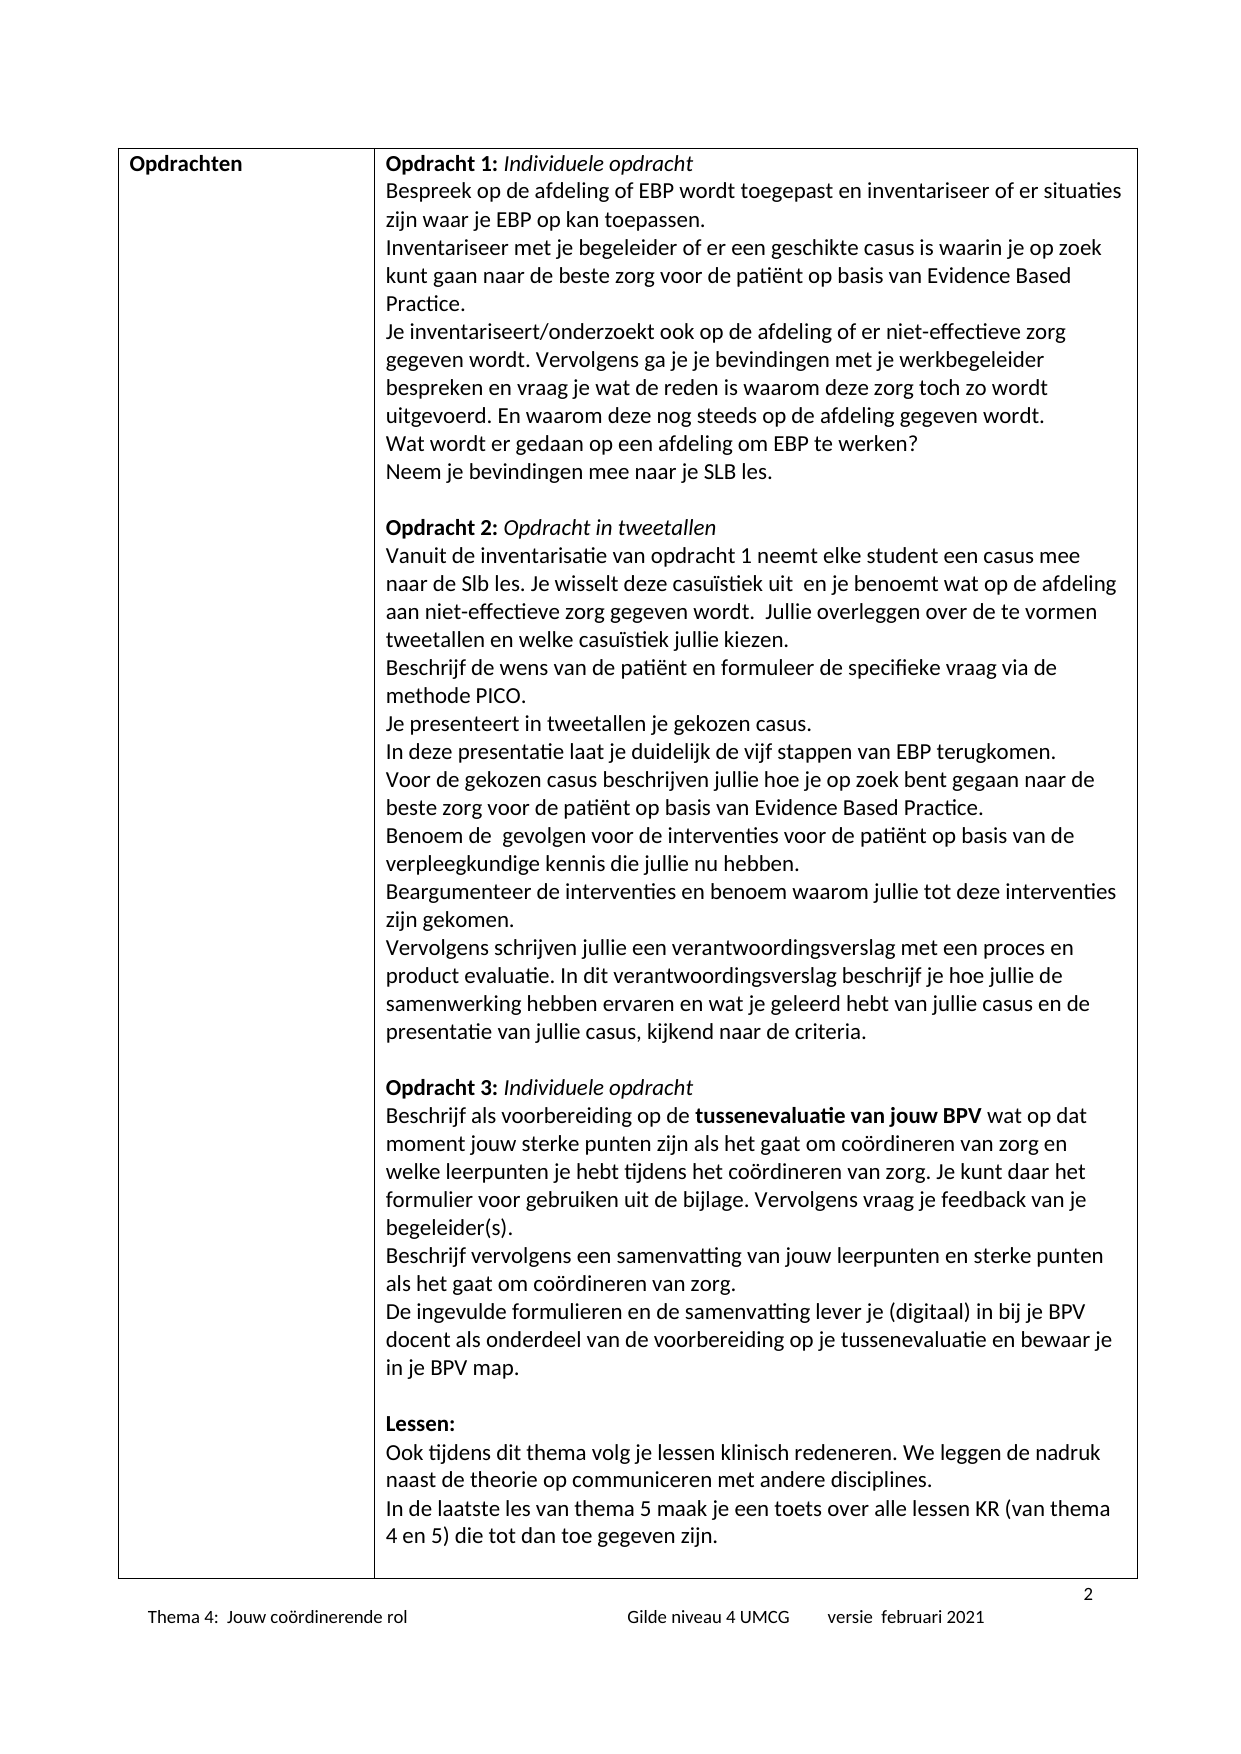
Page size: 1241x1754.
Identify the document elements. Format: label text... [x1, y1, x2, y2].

table_header Opdrachten [119, 149, 374, 1578]
